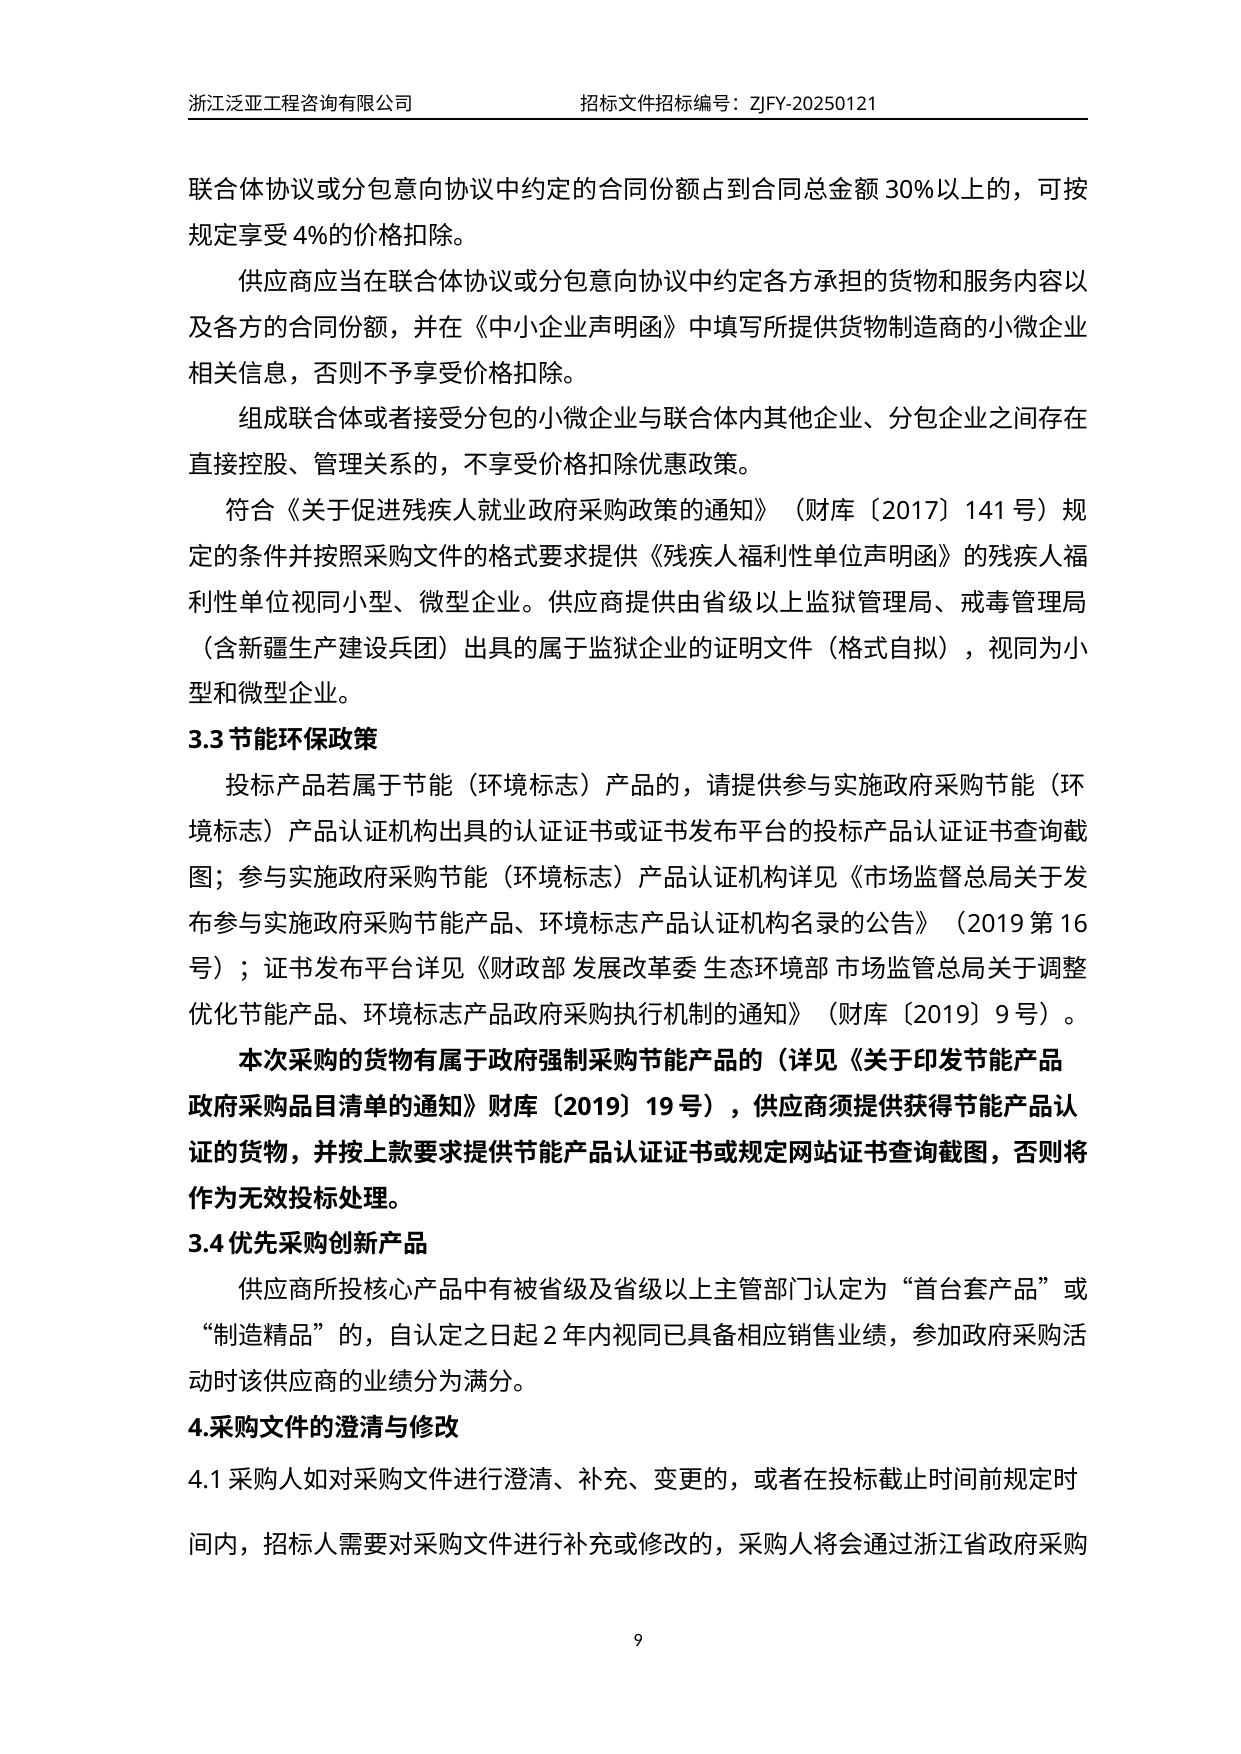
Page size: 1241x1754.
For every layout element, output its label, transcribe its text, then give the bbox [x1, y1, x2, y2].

text 符合《关于促进残疾人就业政府采购政策的通知》（财库〔2017〕141号）规定的条件并按照采购文件的格式要求提供《残疾人福利性单位声明函》的残疾人福利性单位视同小型、微型企业。供应商提供由省级以上监狱管理局、戒毒管理局（含新疆生产建设兵团）出具的属于监狱企业的证明文件（格式自拟），视同为小型和微型企业。 [188, 483, 1088, 712]
text 3.4优先采购创新产品 [188, 1216, 1088, 1262]
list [188, 1445, 1088, 1575]
text 供应商所投核心产品中有被省级及省级以上主管部门认定为“首台套产品”或“制造精品”的，自认定之日起2年内视同已具备相应销售业绩，参加政府采购活动时该供应商的业绩分为满分。 [188, 1262, 1088, 1399]
text 供应商应当在联合体协议或分包意向协议中约定各方承担的货物和服务内容以及各方的合同份额，并在《中小企业声明函》中填写所提供货物制造商的小微企业相关信息，否则不予享受价格扣除。 [188, 254, 1088, 391]
text 本次采购的货物有属于政府强制采购节能产品的（详见《关于印发节能产品政府采购品目清单的通知》财库〔2019〕19号），供应商须提供获得节能产品认证的货物，并按上款要求提供节能产品认证证书或规定网站证书查询截图，否则将作为无效投标处理。 [188, 1033, 1088, 1216]
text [188, 162, 1088, 254]
text 3.3节能环保政策 [188, 712, 1088, 758]
text 4.采购文件的澄清与修改 [188, 1399, 1088, 1445]
text 投标产品若属于节能（环境标志）产品的，请提供参与实施政府采购节能（环境标志）产品认证机构出具的认证证书或证书发布平台的投标产品认证证书查询截图；参与实施政府采购节能（环境标志）产品认证机构详见《市场监督总局关于发布参与实施政府采购节能产品、环境标志产品认证机构名录的公告》（2019第16号）；证书发布平台详见《财政部 发展改革委 生态环境部 市场监管总局关于调整优化节能产品、环境标志产品政府采购执行机制的通知》（财库〔2019〕9号）。 [188, 758, 1088, 1033]
text 组成联合体或者接受分包的小微企业与联合体内其他企业、分包企业之间存在直接控股、管理关系的，不享受价格扣除优惠政策。 [188, 391, 1088, 483]
